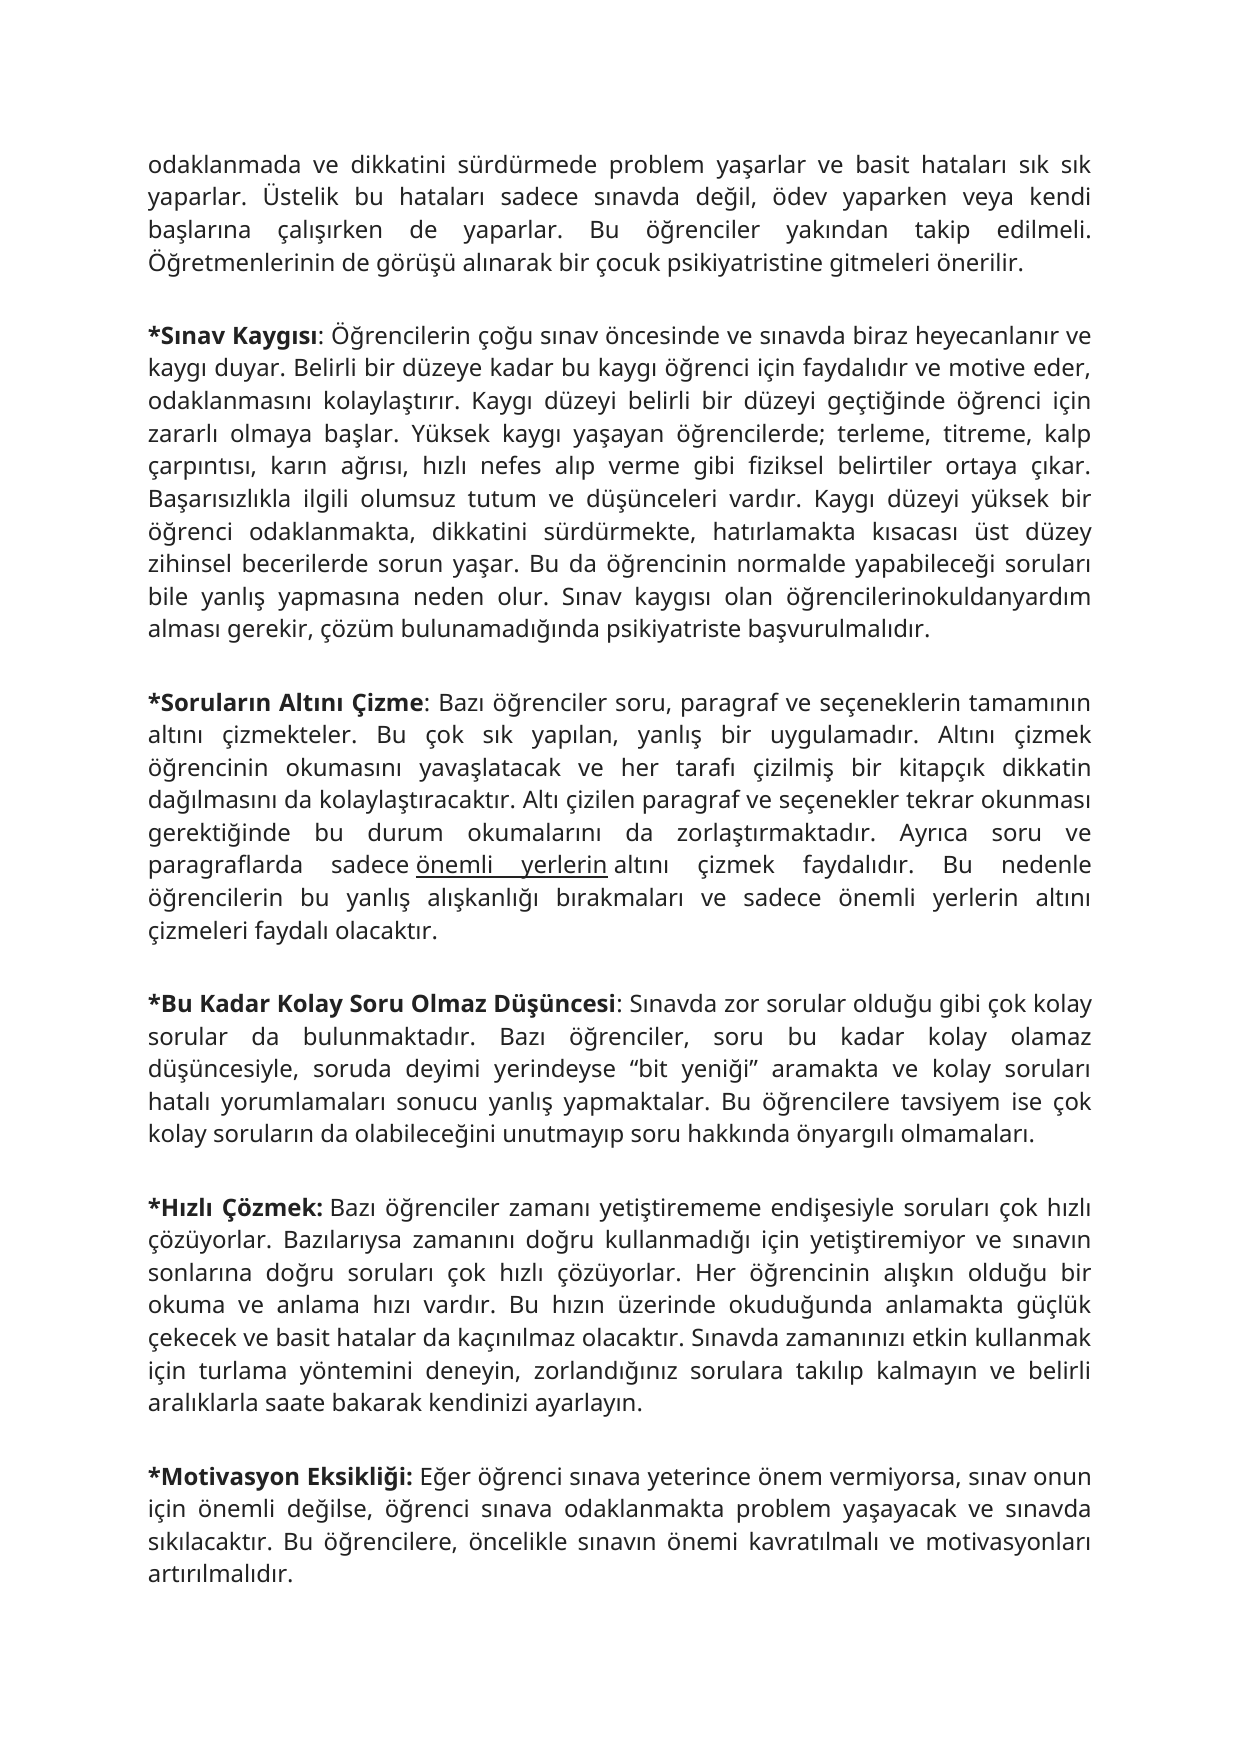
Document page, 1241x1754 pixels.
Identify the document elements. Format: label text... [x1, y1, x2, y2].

text *Soruların Altını Çizme: Bazı öğrenciler soru, paragraf ve seçeneklerin tamamının altını çizmekteler. Bu çok sık yapılan, yanlış bir uygulamadır. Altını çizmek öğrencinin okumasını yavaşlatacak ve her tarafı çizilmiş bir kitapçık dikkatin dağılmasını da kolaylaştıracaktır. Altı çizilen paragraf ve seçenekler tekrar okunması gerektiğinde bu durum okumalarını da zorlaştırmaktadır. Ayrıca soru ve paragraflarda sadece önemli yerlerin altını çizmek faydalıdır. Bu nedenle öğrencilerin bu yanlış alışkanlığı bırakmaları ve sadece önemli yerlerin altını çizmeleri faydalı olacaktır. [148, 685, 1093, 946]
text *Bu Kadar Kolay Soru Olmaz Düşüncesi: Sınavda zor sorular olduğu gibi çok kolay sorular da bulunmaktadır. Bazı öğrenciler, soru bu kadar kolay olamaz düşüncesiyle, soruda deyimi yerindeyse “bit yeniği” aramakta ve kolay soruları hatalı yorumlamaları sonucu yanlış yapmaktalar. Bu öğrencilere tavsiyem ise çok kolay soruların da olabileceğini unutmayıp soru hakkında önyargılı olmamaları. [148, 987, 1093, 1150]
text *Sınav Kaygısı: Öğrencilerin çoğu sınav öncesinde ve sınavda biraz heyecanlanır ve kaygı duyar. Belirli bir düzeye kadar bu kaygı öğrenci için faydalıdır ve motive eder, odaklanmasını kolaylaştırır. Kaygı düzeyi belirli bir düzeyi geçtiğinde öğrenci için zararlı olmaya başlar. Yüksek kaygı yaşayan öğrencilerde; terleme, titreme, kalp çarpıntısı, karın ağrısı, hızlı nefes alıp verme gibi fiziksel belirtiler ortaya çıkar. Başarısızlıkla ilgili olumsuz tutum ve düşünceleri vardır. Kaygı düzeyi yüksek bir öğrenci odaklanmakta, dikkatini sürdürmekte, hatırlamakta kısacası üst düzey zihinsel becerilerde sorun yaşar. Bu da öğrencinin normalde yapabileceği soruları bile yanlış yapmasına neden olur. Sınav kaygısı olan öğrencilerinokuldanyardım alması gerekir, çözüm bulunamadığında psikiyatriste başvurulmalıdır. [148, 319, 1093, 645]
text *Hızlı Çözmek: Bazı öğrenciler zamanı yetiştirememe endişesiyle soruları çok hızlı çözüyorlar. Bazılarıysa zamanını doğru kullanmadığı için yetiştiremiyor ve sınavın sonlarına doğru soruları çok hızlı çözüyorlar. Her öğrencinin alışkın olduğu bir okuma ve anlama hızı vardır. Bu hızın üzerinde okuduğunda anlamakta güçlük çekecek ve basit hatalar da kaçınılmaz olacaktır. Sınavda zamanınızı etkin kullanmak için turlama yöntemini deneyin, zorlandığınız sorulara takılıp kalmayın ve belirli aralıklarla saate bakarak kendinizi ayarlayın. [148, 1190, 1093, 1419]
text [148, 148, 1093, 278]
text *Motivasyon Eksikliği: Eğer öğrenci sınava yeterince önem vermiyorsa, sınav onun için önemli değilse, öğrenci sınava odaklanmakta problem yaşayacak ve sınavda sıkılacaktır. Bu öğrencilere, öncelikle sınavın önemi kavratılmalı ve motivasyonları artırılmalıdır. [148, 1459, 1093, 1590]
